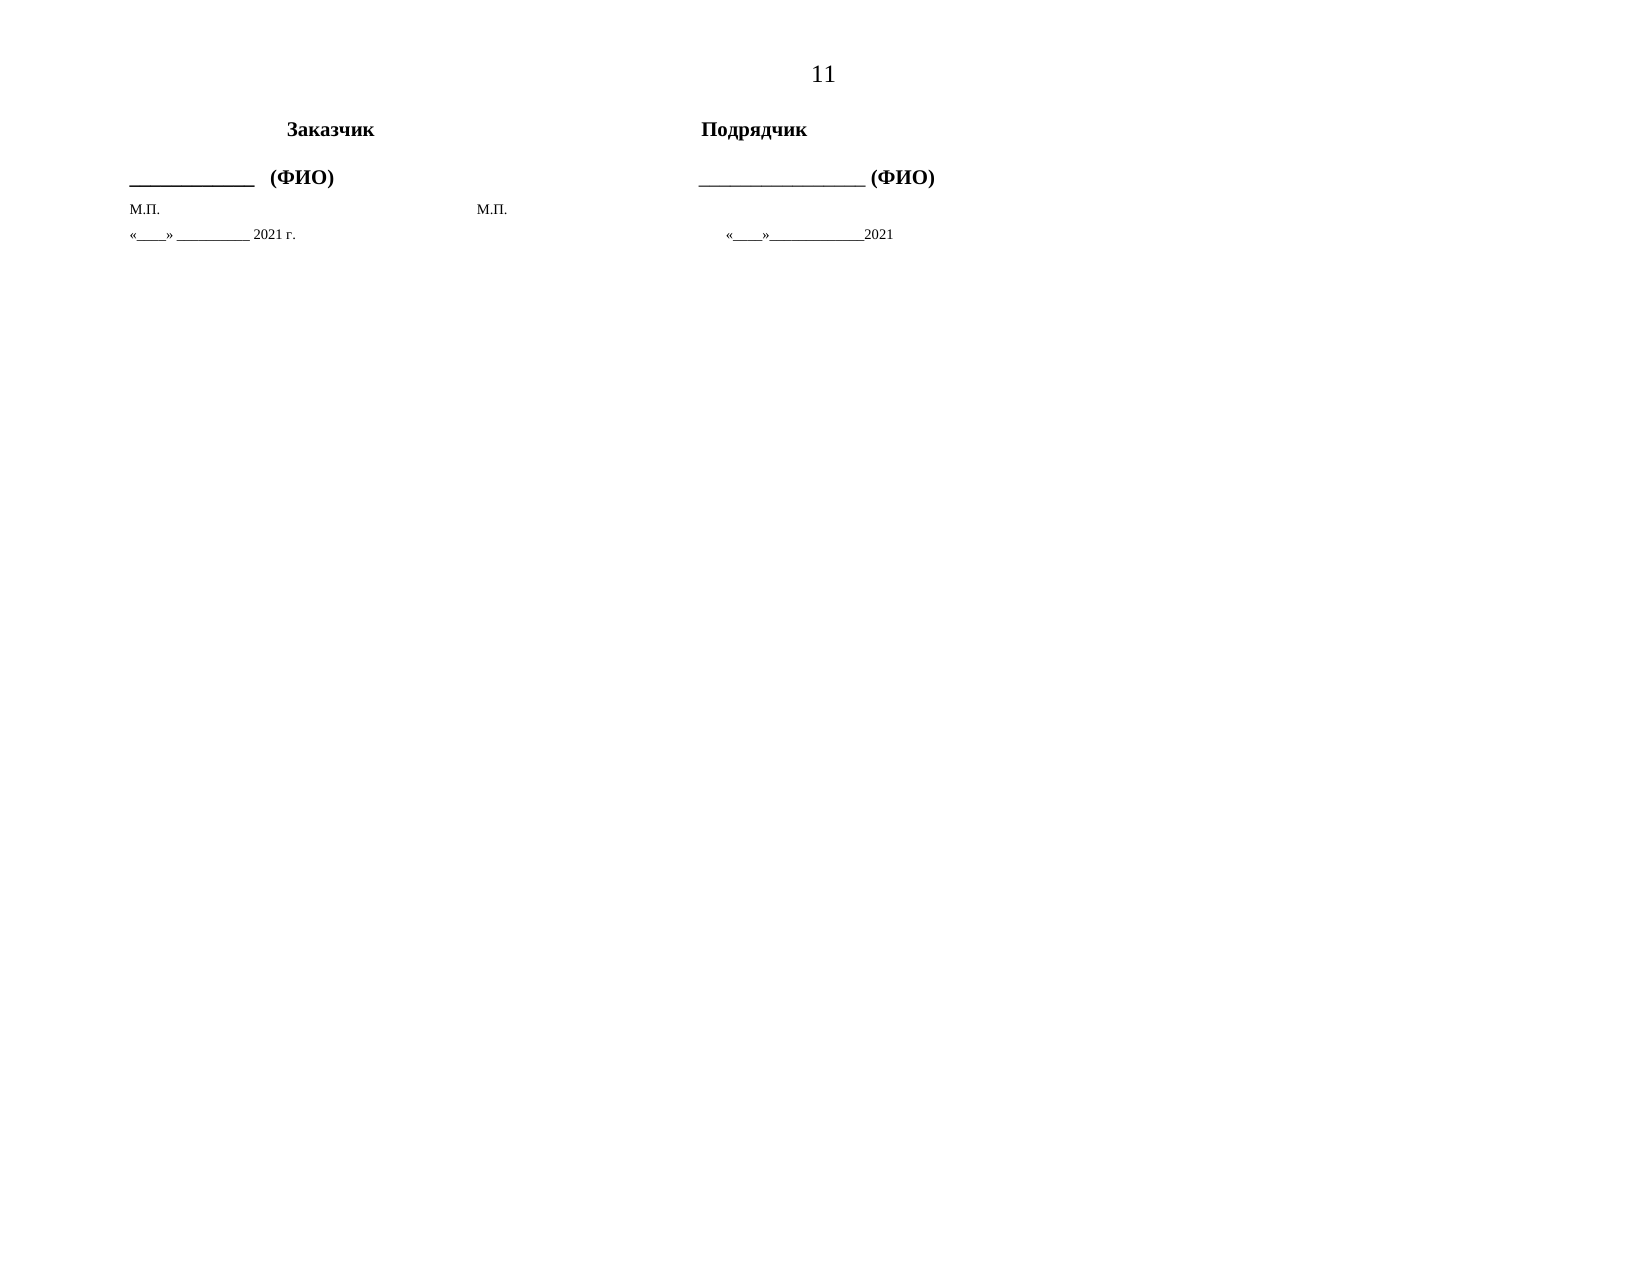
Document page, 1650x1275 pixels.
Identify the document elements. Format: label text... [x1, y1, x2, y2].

text «____» __________ 2021 г. «____»_____________2021 [56, 226, 1591, 243]
text М.П. М.П. [56, 201, 1591, 217]
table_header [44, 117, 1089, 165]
text ____________ (ФИО) ________________ (ФИО) [56, 165, 1591, 189]
